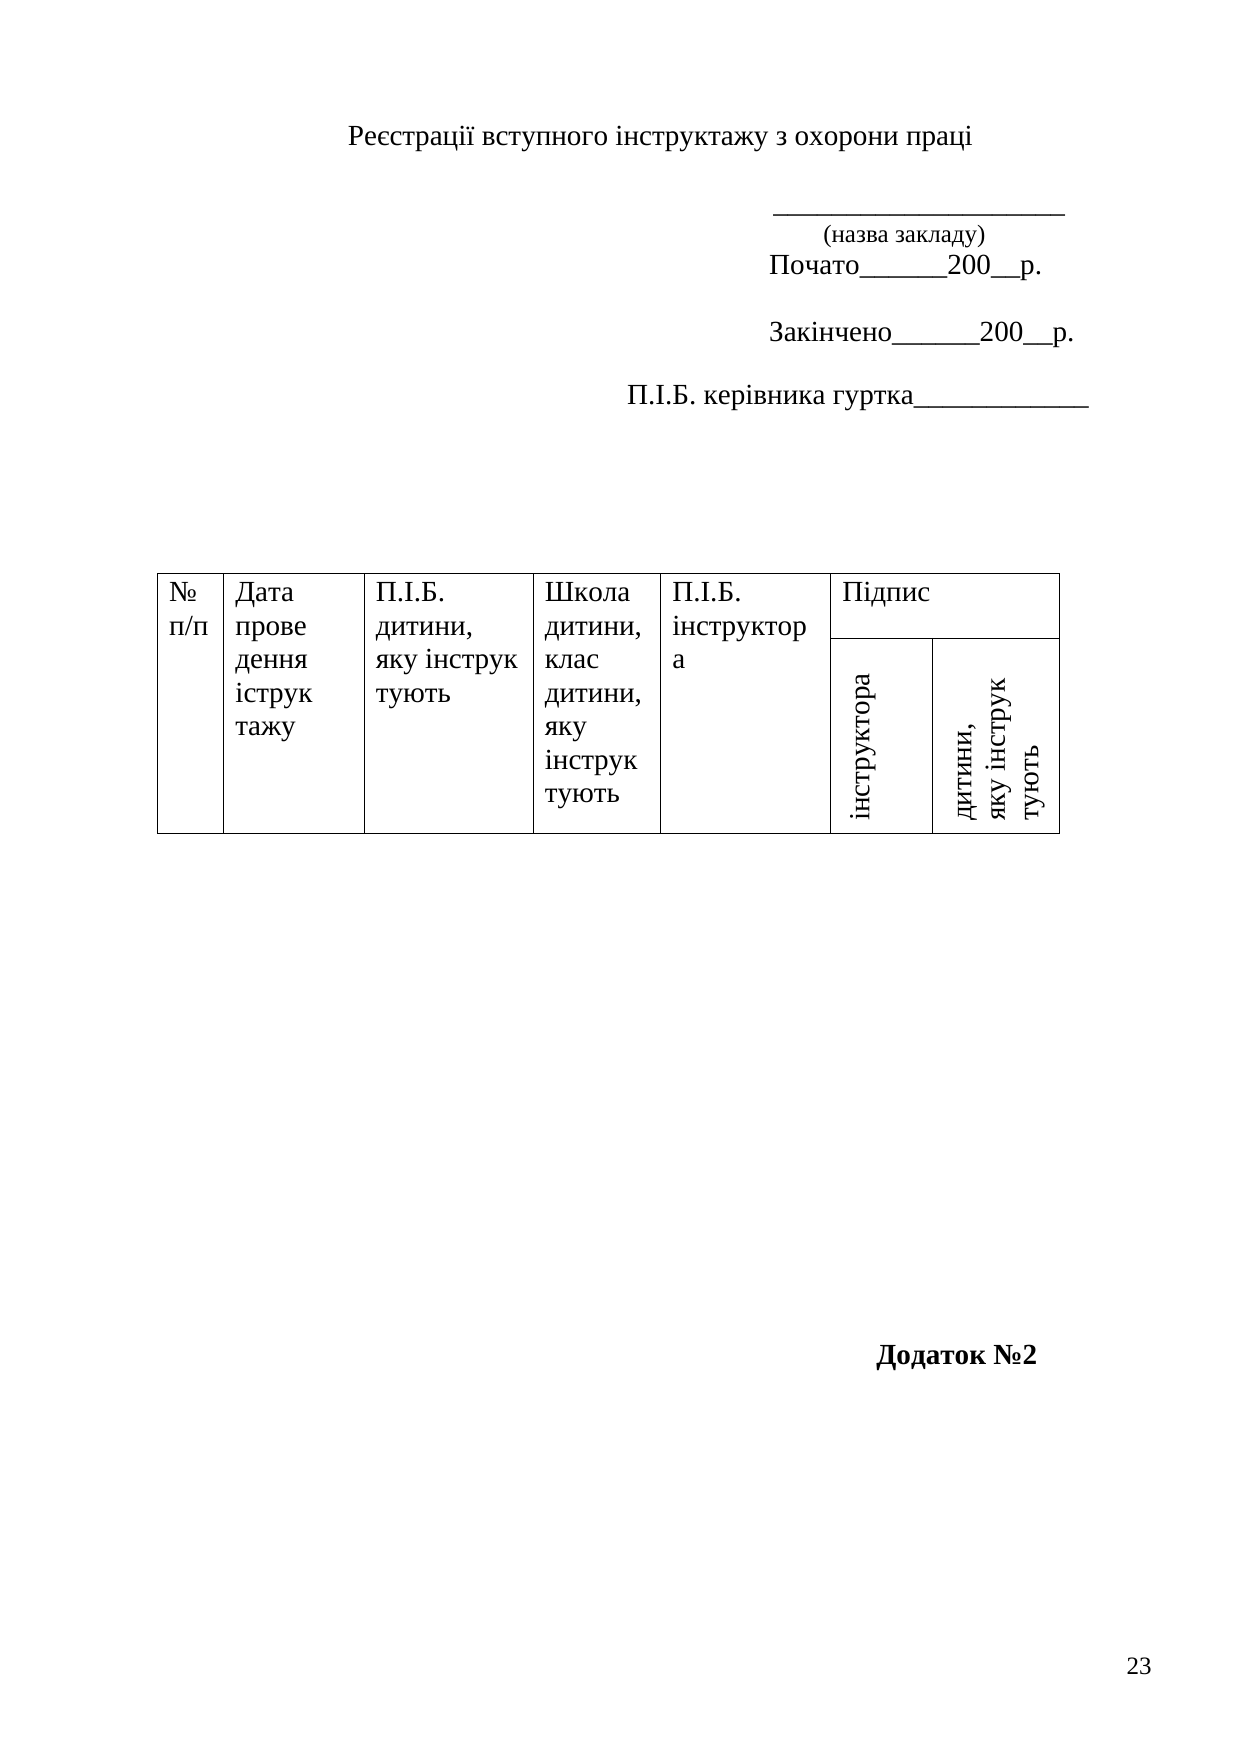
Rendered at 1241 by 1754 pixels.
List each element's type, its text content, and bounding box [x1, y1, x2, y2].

table_header П.І.Б. інструктора [661, 574, 830, 833]
table_cell інструктора [831, 639, 932, 833]
text Додаток №2 [169, 1337, 1152, 1371]
text Почато______200__р. [169, 247, 1152, 281]
table_header № п/п [158, 574, 223, 833]
text Реєстрації вступного інструктажу з охорони праці [169, 118, 1152, 152]
table_header П.І.Б. дитини, яку інструк тують [365, 574, 533, 833]
table_header Дата прове дення іструк тажу [224, 574, 364, 833]
text ____________________ [169, 185, 1152, 219]
table_cell дитини, яку інструк тують [933, 639, 1059, 833]
text (назва закладу) [169, 219, 1152, 247]
text П.І.Б. керівника гуртка____________ [627, 377, 1152, 410]
table_header Підпис [831, 574, 1059, 638]
text Закінчено______200__р. [169, 314, 1152, 348]
table_header Школа дитини, клас дитини, яку інструк тують [534, 574, 660, 833]
